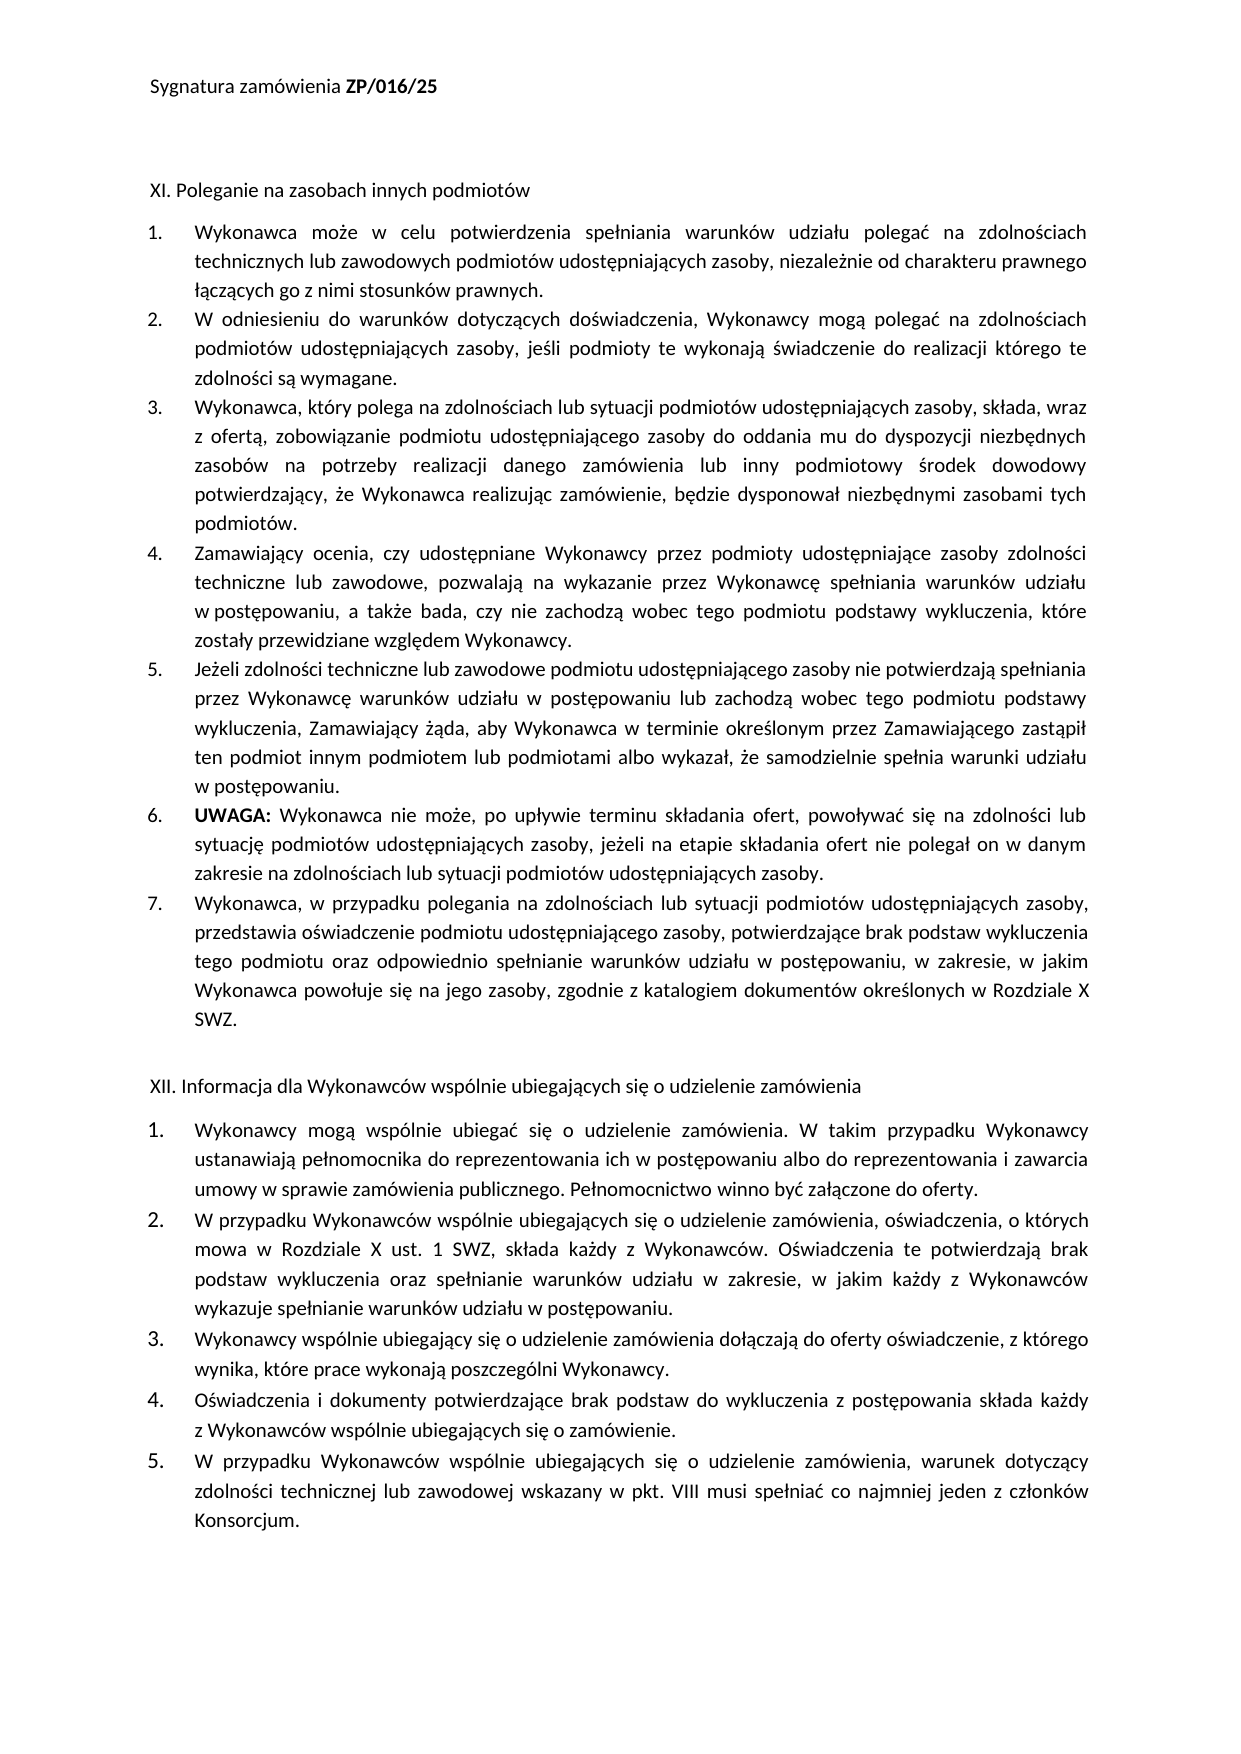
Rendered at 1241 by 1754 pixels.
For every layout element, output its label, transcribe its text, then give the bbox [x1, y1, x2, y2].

subtitle XII. Informacja dla Wykonawców wspólnie ubiegających się o udzielenie zamówienia [150, 1073, 1090, 1098]
list Jeżeli zdolności techniczne lub zawodowe podmiotu udostępniającego zasoby nie potwierdzają spełniania przez Wykonawcę warunków udziału w postępowaniu lub zachodzą wobec tego podmiotu podstawy wykluczenia, Zamawiający żąda, aby Wykonawca w terminie określonym przez Zamawiającego zastąpił ten podmiot innym podmiotem lub podmiotami albo wykazał, że samodzielnie spełnia warunki udziału w postępowaniu. [147, 656, 1088, 798]
list W odniesieniu do warunków dotyczących doświadczenia, Wykonawcy mogą polegać na zdolnościach podmiotów udostępniających zasoby, jeśli podmioty te wykonają świadczenie do realizacji którego te zdolności są wymagane. [147, 306, 1088, 390]
list W przypadku Wykonawców wspólnie ubiegających się o udzielenie zamówienia, oświadczenia, o których mowa w Rozdziale X ust. 1 SWZ, składa każdy z Wykonawców. Oświadczenia te potwierdzają brak podstaw wykluczenia oraz spełnianie warunków udziału w zakresie, w jakim każdy z Wykonawców wykazuje spełnianie warunków udziału w postępowaniu. [147, 1205, 1090, 1320]
list W przypadku Wykonawców wspólnie ubiegających się o udzielenie zamówienia, warunek dotyczący zdolności technicznej lub zawodowej wskazany w pkt. VIII musi spełniać co najmniej jeden z członków Konsorcjum. [147, 1446, 1090, 1532]
list UWAGA: Wykonawca nie może, po upływie terminu składania ofert, powoływać się na zdolności lub sytuację podmiotów udostępniających zasoby, jeżeli na etapie składania ofert nie polegał on w danym zakresie na zdolnościach lub sytuacji podmiotów udostępniających zasoby. [147, 802, 1088, 886]
list Wykonawca, który polega na zdolnościach lub sytuacji podmiotów udostępniających zasoby, składa, wraz z ofertą, zobowiązanie podmiotu udostępniającego zasoby do oddania mu do dyspozycji niezbędnych zasobów na potrzeby realizacji danego zamówienia lub inny podmiotowy środek dowodowy potwierdzający, że Wykonawca realizując zamówienie, będzie dysponował niezbędnymi zasobami tych podmiotów. [147, 394, 1088, 536]
list Wykonawca może w celu potwierdzenia spełniania warunków udziału polegać na zdolnościach technicznych lub zawodowych podmiotów udostępniających zasoby, niezależnie od charakteru prawnego łączących go z nimi stosunków prawnych. [147, 219, 1088, 303]
list Wykonawcy wspólnie ubiegający się o udzielenie zamówienia dołączają do oferty oświadczenie, z którego wynika, które prace wykonają poszczególni Wykonawcy. [147, 1324, 1090, 1381]
list Oświadczenia i dokumenty potwierdzające brak podstaw do wykluczenia z postępowania składa każdy z Wykonawców wspólnie ubiegających się o zamówienie. [147, 1385, 1090, 1442]
list Wykonawcy mogą wspólnie ubiegać się o udzielenie zamówienia. W takim przypadku Wykonawcy ustanawiają pełnomocnika do reprezentowania ich w postępowaniu albo do reprezentowania i zawarcia umowy w sprawie zamówienia publicznego. Pełnomocnictwo winno być załączone do oferty. [147, 1115, 1090, 1201]
list Wykonawca, w przypadku polegania na zdolnościach lub sytuacji podmiotów udostępniających zasoby, przedstawia oświadczenie podmiotu udostępniającego zasoby, potwierdzające brak podstaw wykluczenia tego podmiotu oraz odpowiednio spełnianie warunków udziału w postępowaniu, w zakresie, w jakim Wykonawca powołuje się na jego zasoby, zgodnie z katalogiem dokumentów określonych w Rozdziale X SWZ. [147, 890, 1090, 1032]
list Zamawiający ocenia, czy udostępniane Wykonawcy przez podmioty udostępniające zasoby zdolności techniczne lub zawodowe, pozwalają na wykazanie przez Wykonawcę spełniania warunków udziału w postępowaniu, a także bada, czy nie zachodzą wobec tego podmiotu podstawy wykluczenia, które zostały przewidziane względem Wykonawcy. [147, 540, 1088, 653]
subtitle XI. Poleganie na zasobach innych podmiotów [150, 177, 1090, 203]
